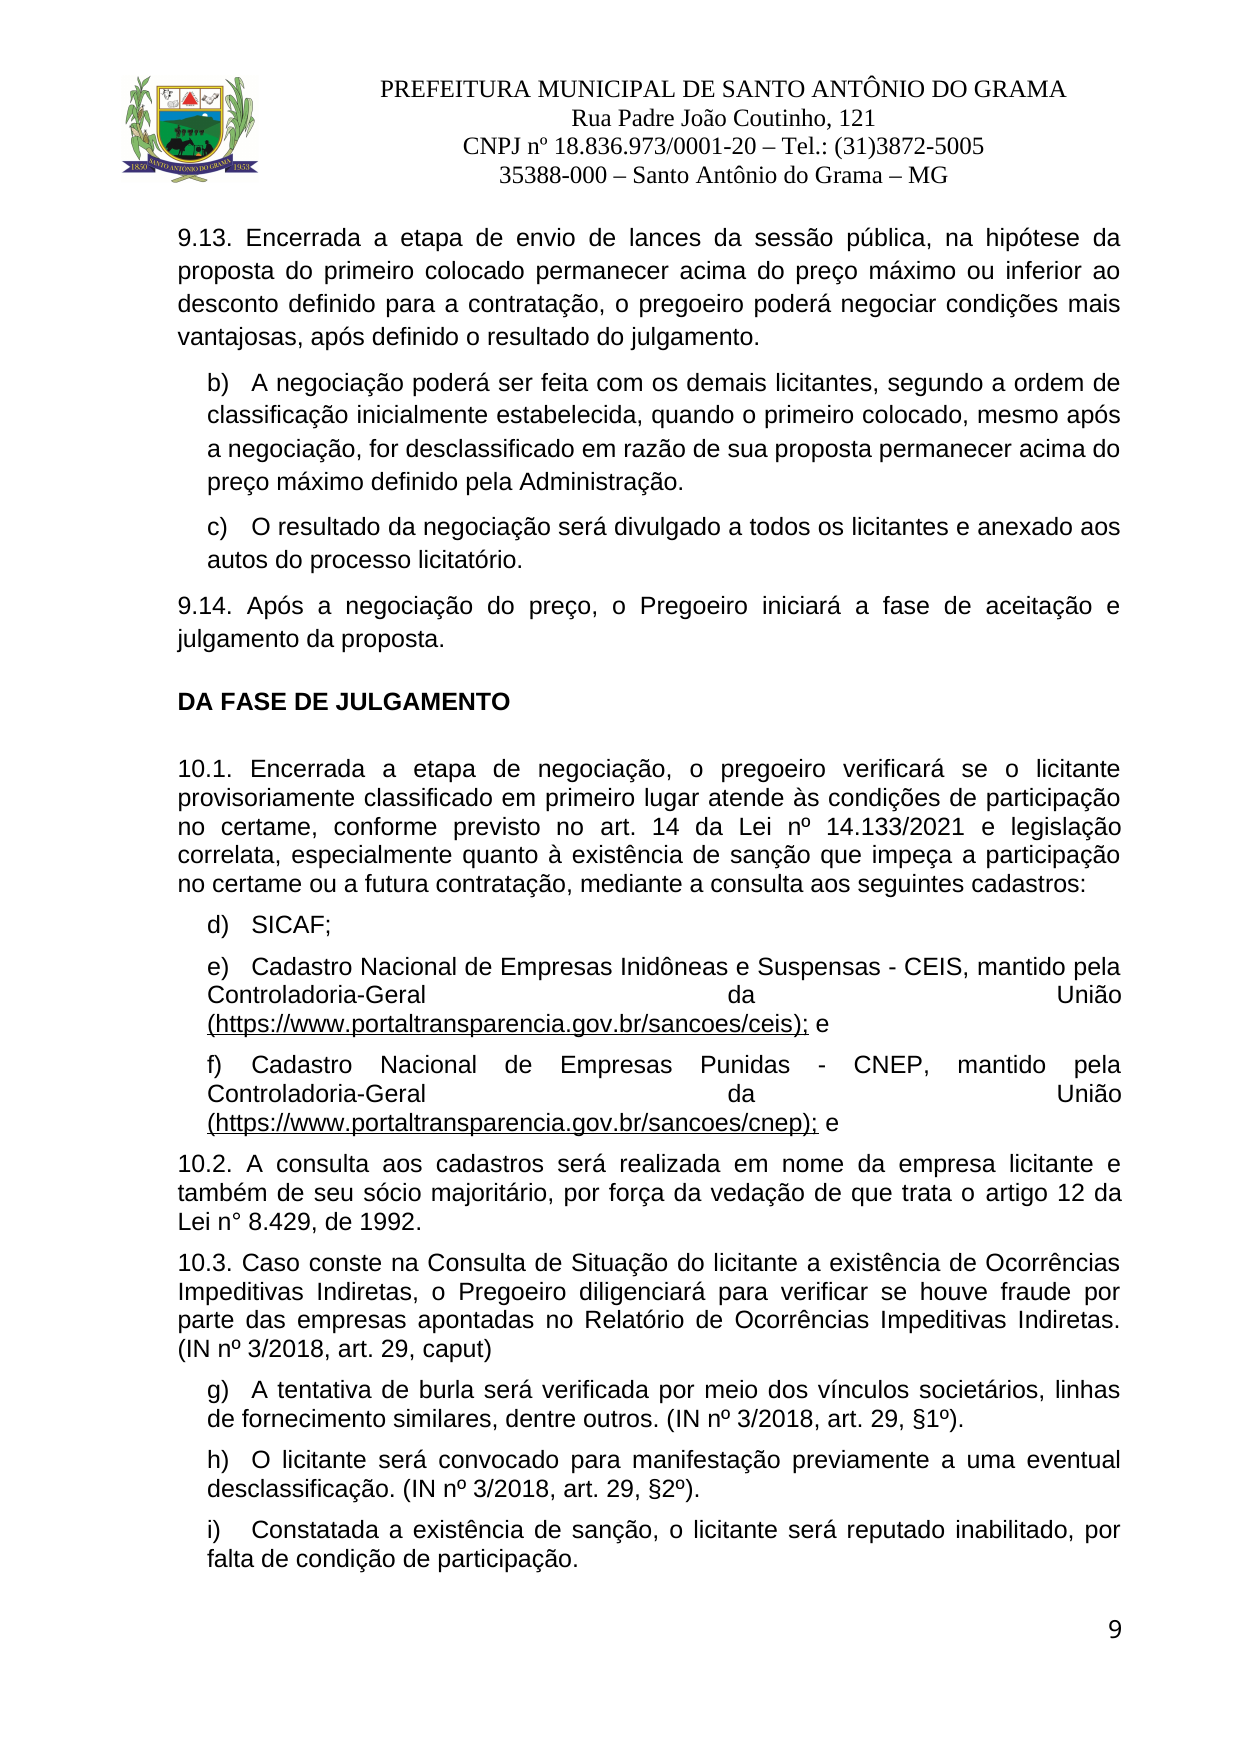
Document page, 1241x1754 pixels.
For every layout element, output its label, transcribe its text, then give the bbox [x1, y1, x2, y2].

text O licitante será convocado para manifestação previamente a uma eventual desclassificação. (IN nº 3/2018, art. 29, §2º). [207, 1445, 1122, 1503]
text DA FASE DE JULGAMENTO [177, 687, 1122, 715]
picture [121, 75, 259, 183]
list 10.2. A consulta aos cadastros será realizada em nome da empresa licitante e também de seu sócio majoritário, por força da vedação de que trata o artigo 12 da Lei n° 8.429, de 1992. [177, 1149, 1122, 1235]
list 9.13. Encerrada a etapa de envio de lances da sessão pública, na hipótese da proposta do primeiro colocado permanecer acima do preço máximo ou inferior ao desconto definido para a contratação, o pregoeiro poderá negociar condições mais vantajosas, após definido o resultado do julgamento. [177, 223, 1122, 351]
text A tentativa de burla será verificada por meio dos vínculos societários, linhas de fornecimento similares, dentre outros. (IN nº 3/2018, art. 29, §1º). [207, 1375, 1122, 1433]
list 9.14. Após a negociação do preço, o Pregoeiro iniciará a fase de aceitação e julgamento da proposta. [177, 591, 1122, 652]
text Constatada a existência de sanção, o licitante será reputado inabilitado, por falta de condição de participação. [207, 1515, 1122, 1573]
text Cadastro Nacional de Empresas Inidôneas e Suspensas - CEIS, mantido pela Controladoria-Geral da União (https://www.portaltransparencia.gov.br/sancoes/ceis); e [207, 951, 1122, 1038]
text SICAF; [207, 910, 1122, 939]
list 10.3. Caso conste na Consulta de Situação do licitante a existência de Ocorrências Impeditivas Indiretas, o Pregoeiro diligenciará para verificar se houve fraude por parte das empresas apontadas no Relatório de Ocorrências Impeditivas Indiretas. (IN nº 3/2018, art. 29, caput) [177, 1248, 1122, 1363]
text A negociação poderá ser feita com os demais licitantes, segundo a ordem de classificação inicialmente estabelecida, quando o primeiro colocado, mesmo após a negociação, for desclassificado em razão de sua proposta permanecer acima do preço máximo definido pela Administração. [207, 367, 1122, 495]
list 10.1. Encerrada a etapa de negociação, o pregoeiro verificará se o licitante provisoriamente classificado em primeiro lugar atende às condições de participação no certame, conforme previsto no art. 14 da Lei nº 14.133/2021 e legislação correlata, especialmente quanto à existência de sanção que impeça a participação no certame ou a futura contratação, mediante a consulta aos seguintes cadastros: [177, 754, 1122, 898]
text O resultado da negociação será divulgado a todos os licitantes e anexado aos autos do processo licitatório. [207, 512, 1122, 574]
text Cadastro Nacional de Empresas Punidas - CNEP, mantido pela Controladoria-Geral da União (https://www.portaltransparencia.gov.br/sancoes/cnep); e [207, 1050, 1122, 1136]
